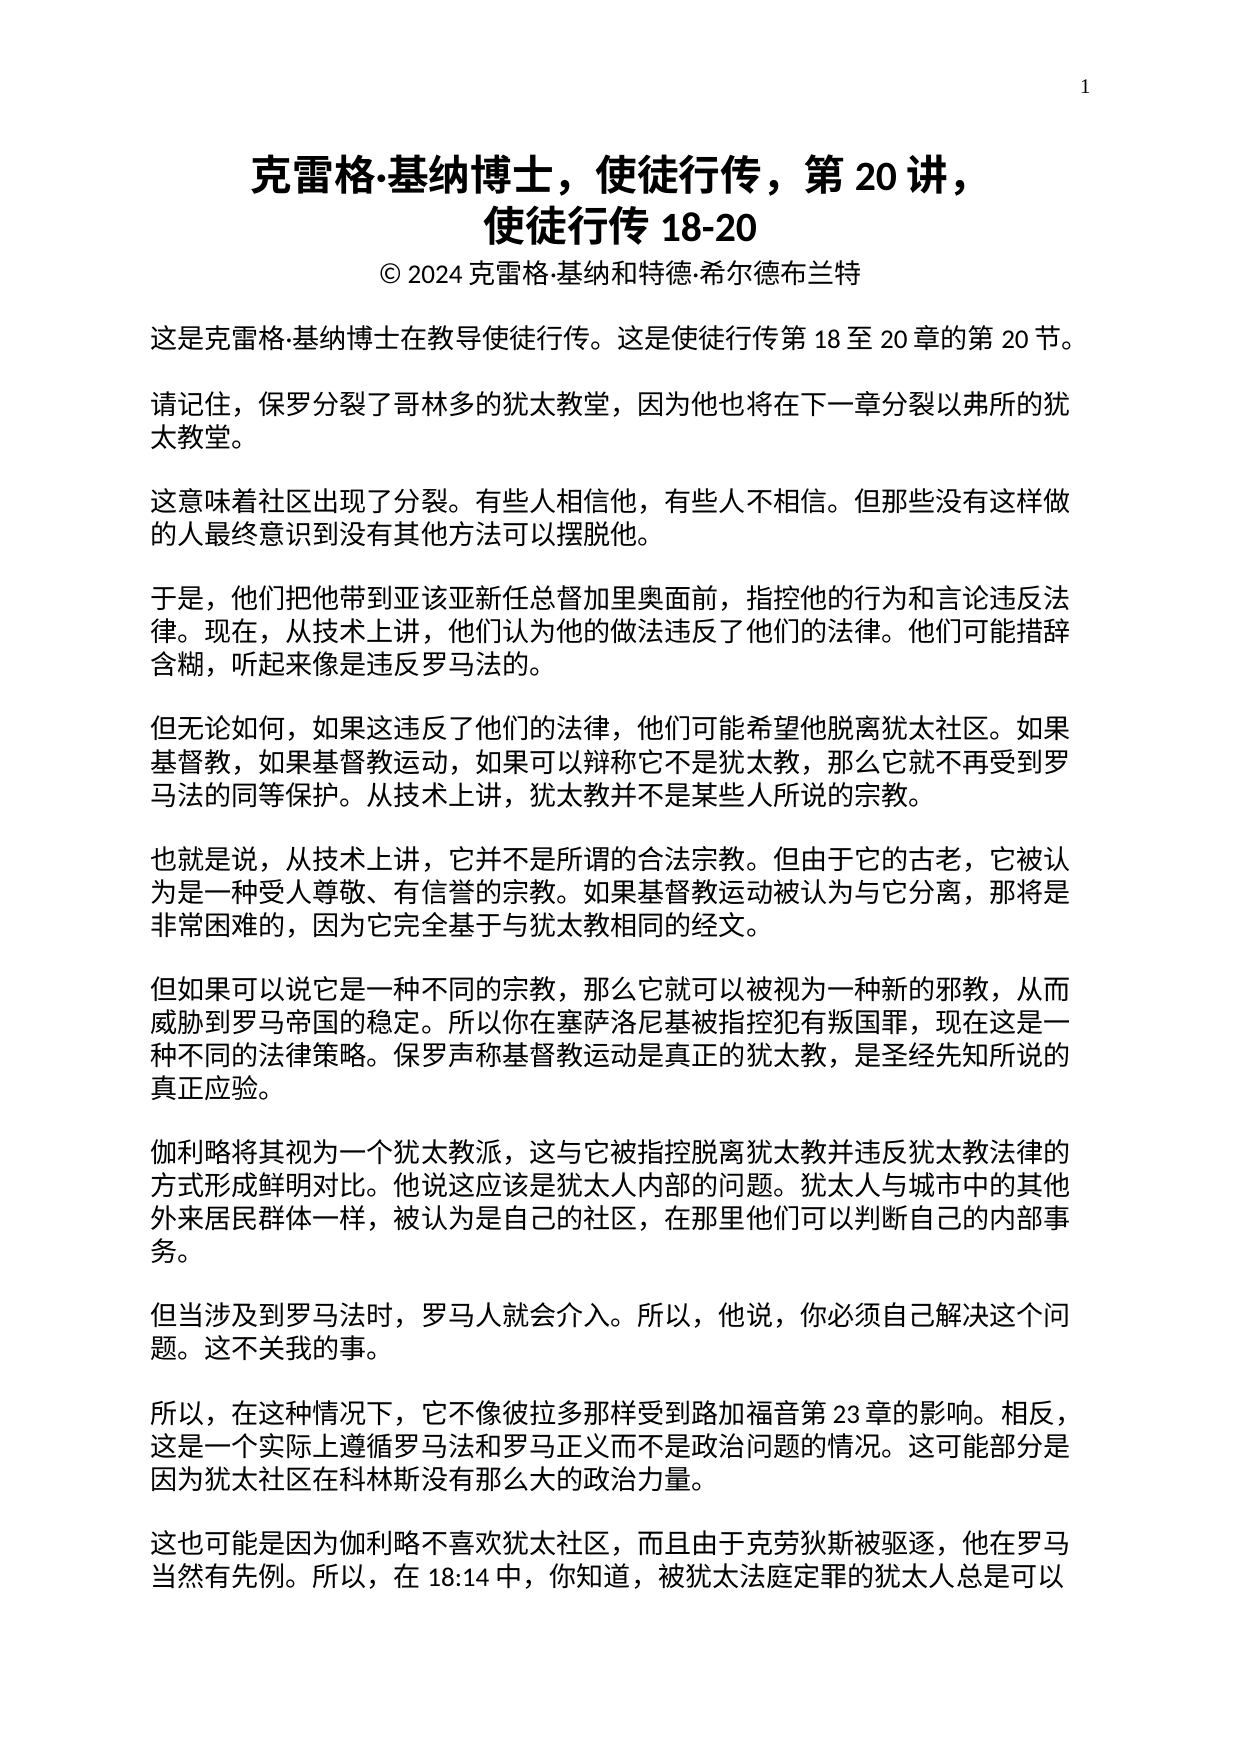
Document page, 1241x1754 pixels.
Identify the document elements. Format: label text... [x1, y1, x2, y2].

text 这是克雷格·基纳博士在教导使徒行传。这是使徒行传第 18 至 20 章的第 20 节。 [150, 322, 1090, 355]
text 但当涉及到罗马法时，罗马人就会介入。所以，他说，你必须自己解决这个问题。这不关我的事。 [150, 1299, 1090, 1366]
text 使徒行传 18-20 [150, 201, 1090, 252]
text 所以，在这种情况下，它不像彼拉多那样受到路加福音第23章的影响。相反，这是一个实际上遵循罗马法和罗马正义而不是政治问题的情况。这可能部分是因为犹太社区在科林斯没有那么大的政治力量。 [150, 1397, 1090, 1496]
text 也就是说，从技术上讲，它并不是所谓的合法宗教。但由于它的古老，它被认为是一种受人尊敬、有信誉的宗教。如果基督教运动被认为与它分离，那将是非常困难的，因为它完全基于与犹太教相同的经文。 [150, 843, 1090, 942]
text 于是，他们把他带到亚该亚新任总督加里奥面前，指控他的行为和言论违反法律。现在，从技术上讲，他们认为他的做法违反了他们的法律。他们可能措辞含糊，听起来像是违反罗马法的。 [150, 582, 1090, 682]
text 伽利略将其视为一个犹太教派，这与它被指控脱离犹太教并违反犹太教法律的方式形成鲜明对比。他说这应该是犹太人内部的问题。犹太人与城市中的其他外来居民群体一样，被认为是自己的社区，在那里他们可以判断自己的内部事务。 [150, 1136, 1090, 1268]
text 但无论如何，如果这违反了他们的法律，他们可能希望他脱离犹太社区。如果基督教，如果基督教运动，如果可以辩称它不是犹太教，那么它就不再受到罗马法的同等保护。从技术上讲，犹太教并不是某些人所说的宗教。 [150, 713, 1090, 812]
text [150, 1527, 1090, 1593]
text © 2024 克雷格·基纳和特德·希尔德布兰特 [150, 252, 1090, 291]
text 克雷格·基纳博士，使徒行传，第 20 讲， [150, 150, 1090, 201]
text 这意味着社区出现了分裂。有些人相信他，有些人不相信。但那些没有这样做的人最终意识到没有其他方法可以摆脱他。 [150, 485, 1090, 551]
text 但如果可以说它是一种不同的宗教，那么它就可以被视为一种新的邪教，从而威胁到罗马帝国的稳定。所以你在塞萨洛尼基被指控犯有叛国罪，现在这是一种不同的法律策略。保罗声称基督教运动是真正的犹太教，是圣经先知所说的真正应验。 [150, 973, 1090, 1105]
text 请记住，保罗分裂了哥林多的犹太教堂，因为他也将在下一章分裂以弗所的犹太教堂。 [150, 388, 1090, 454]
